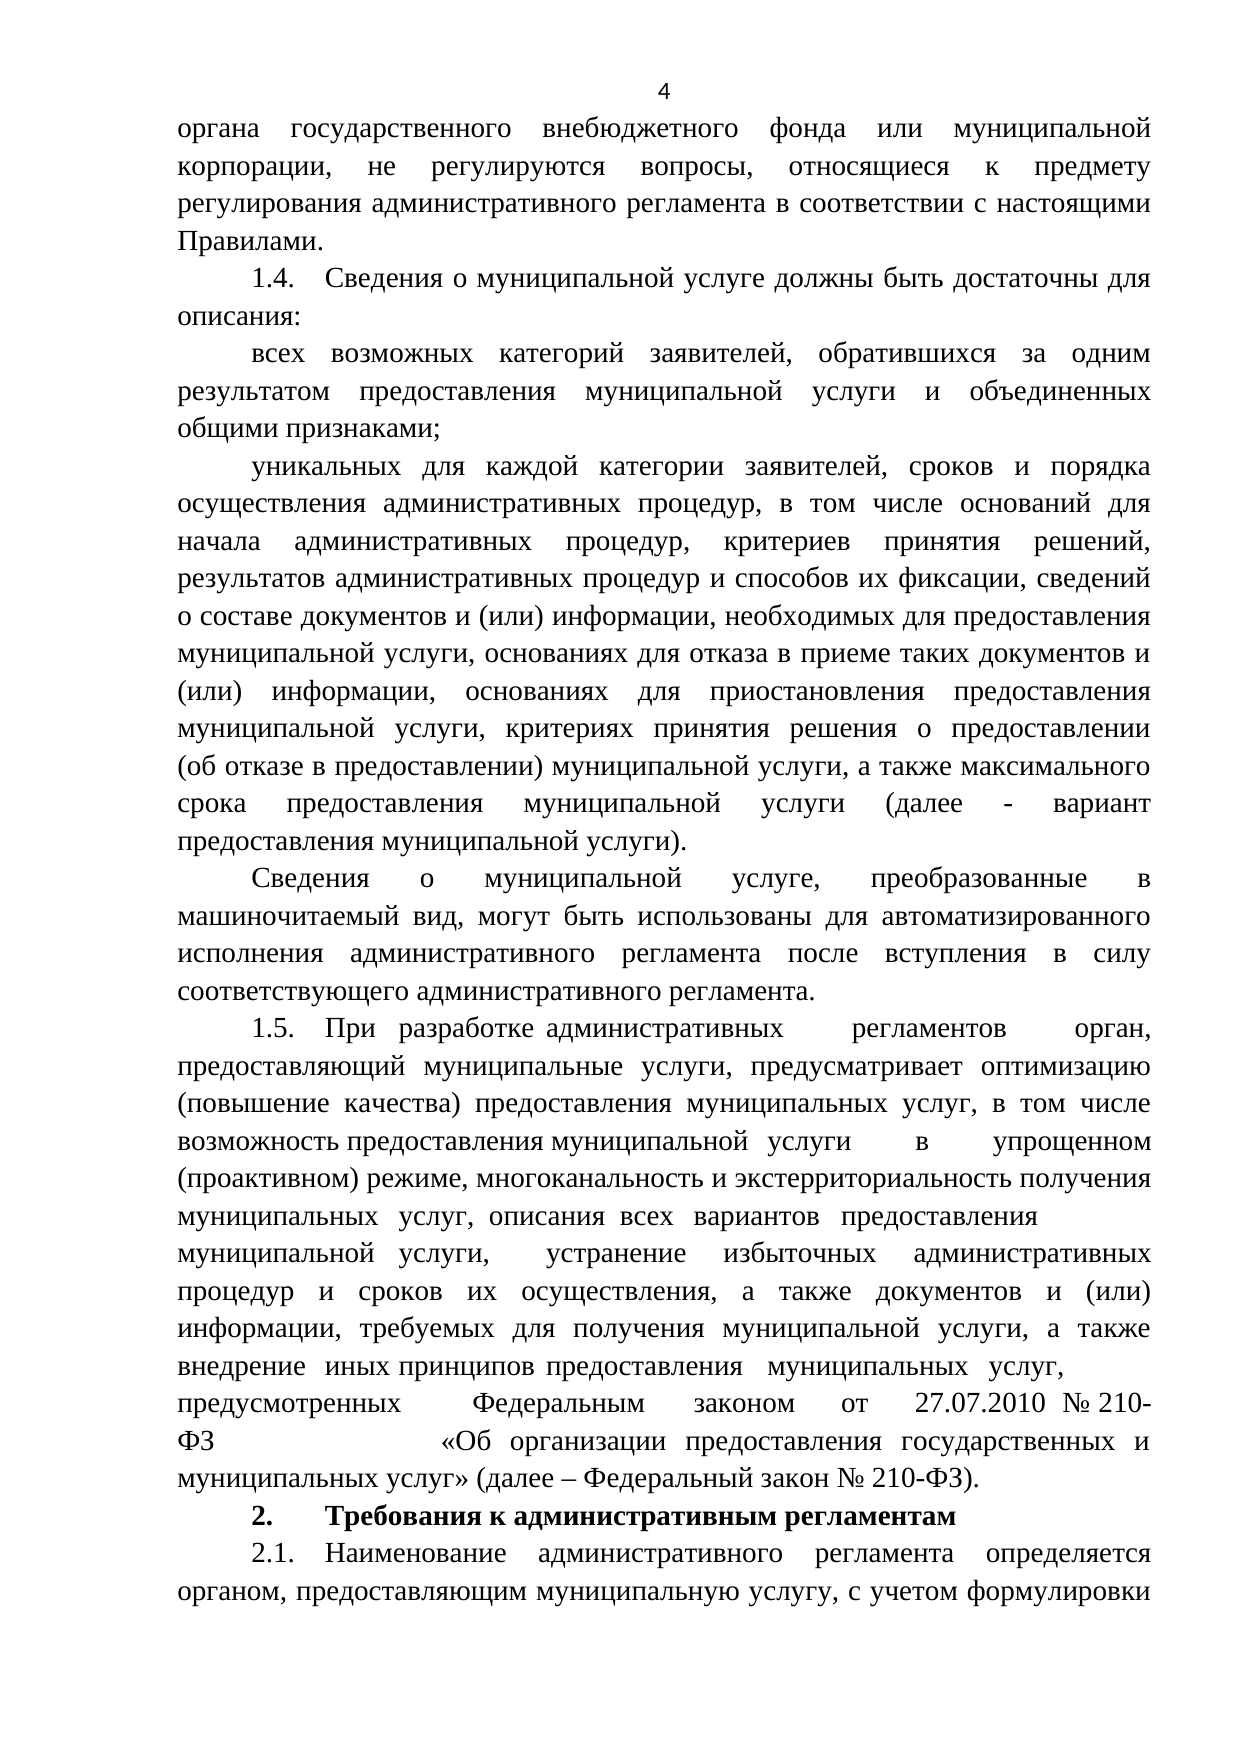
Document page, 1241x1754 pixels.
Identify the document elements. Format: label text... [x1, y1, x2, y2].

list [177, 1533, 1152, 1608]
text уникальных для каждой категории заявителей, сроков и порядка осуществления административных процедур, в том числе оснований для начала административных процедур, критериев принятия решений, результатов административных процедур и способов их фиксации, сведений о составе документов и (или) информации, необходимых для предоставления муниципальной услуги, основаниях для отказа в приеме таких документов и (или) информации, основаниях для приостановления предоставления муниципальной услуги, критериях принятия решения о предоставлении (об отказе в предоставлении) муниципальной услуги, а также максимального срока предоставления муниципальной услуги (далее - вариант предоставления муниципальной услуги). [177, 445, 1152, 858]
list Сведения о муниципальной услуге должны быть достаточны для описания: [177, 258, 1152, 333]
list Требования к административным регламентам [177, 1495, 1152, 1533]
list При разработке административных регламентов орган, предоставляющий муниципальные услуги, предусматривает оптимизацию (повышение качества) предоставления муниципальных услуг, в том числе возможность предоставления муниципальной услуги в упрощенном (проактивном) режиме, многоканальность и экстерриториальность получения муниципальных услуг, описания всех вариантов предоставления муниципальной услуги, устранение избыточных административных процедур и сроков их осуществления, а также документов и (или) информации, требуемых для получения муниципальной услуги, а также внедрение иных принципов предоставления муниципальных услуг, предусмотренных Федеральным законом от 27.07.2010 № 210-ФЗ «Об организации предоставления государственных и муниципальных услуг» (далее – Федеральный закон № 210-ФЗ). [177, 1008, 1152, 1495]
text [177, 108, 1152, 258]
text Сведения о муниципальной услуге, преобразованные в машиночитаемый вид, могут быть использованы для автоматизированного исполнения административного регламента после вступления в силу соответствующего административного регламента. [177, 858, 1152, 1008]
text всех возможных категорий заявителей, обратившихся за одним результатом предоставления муниципальной услуги и объединенных общими признаками; [177, 333, 1152, 445]
